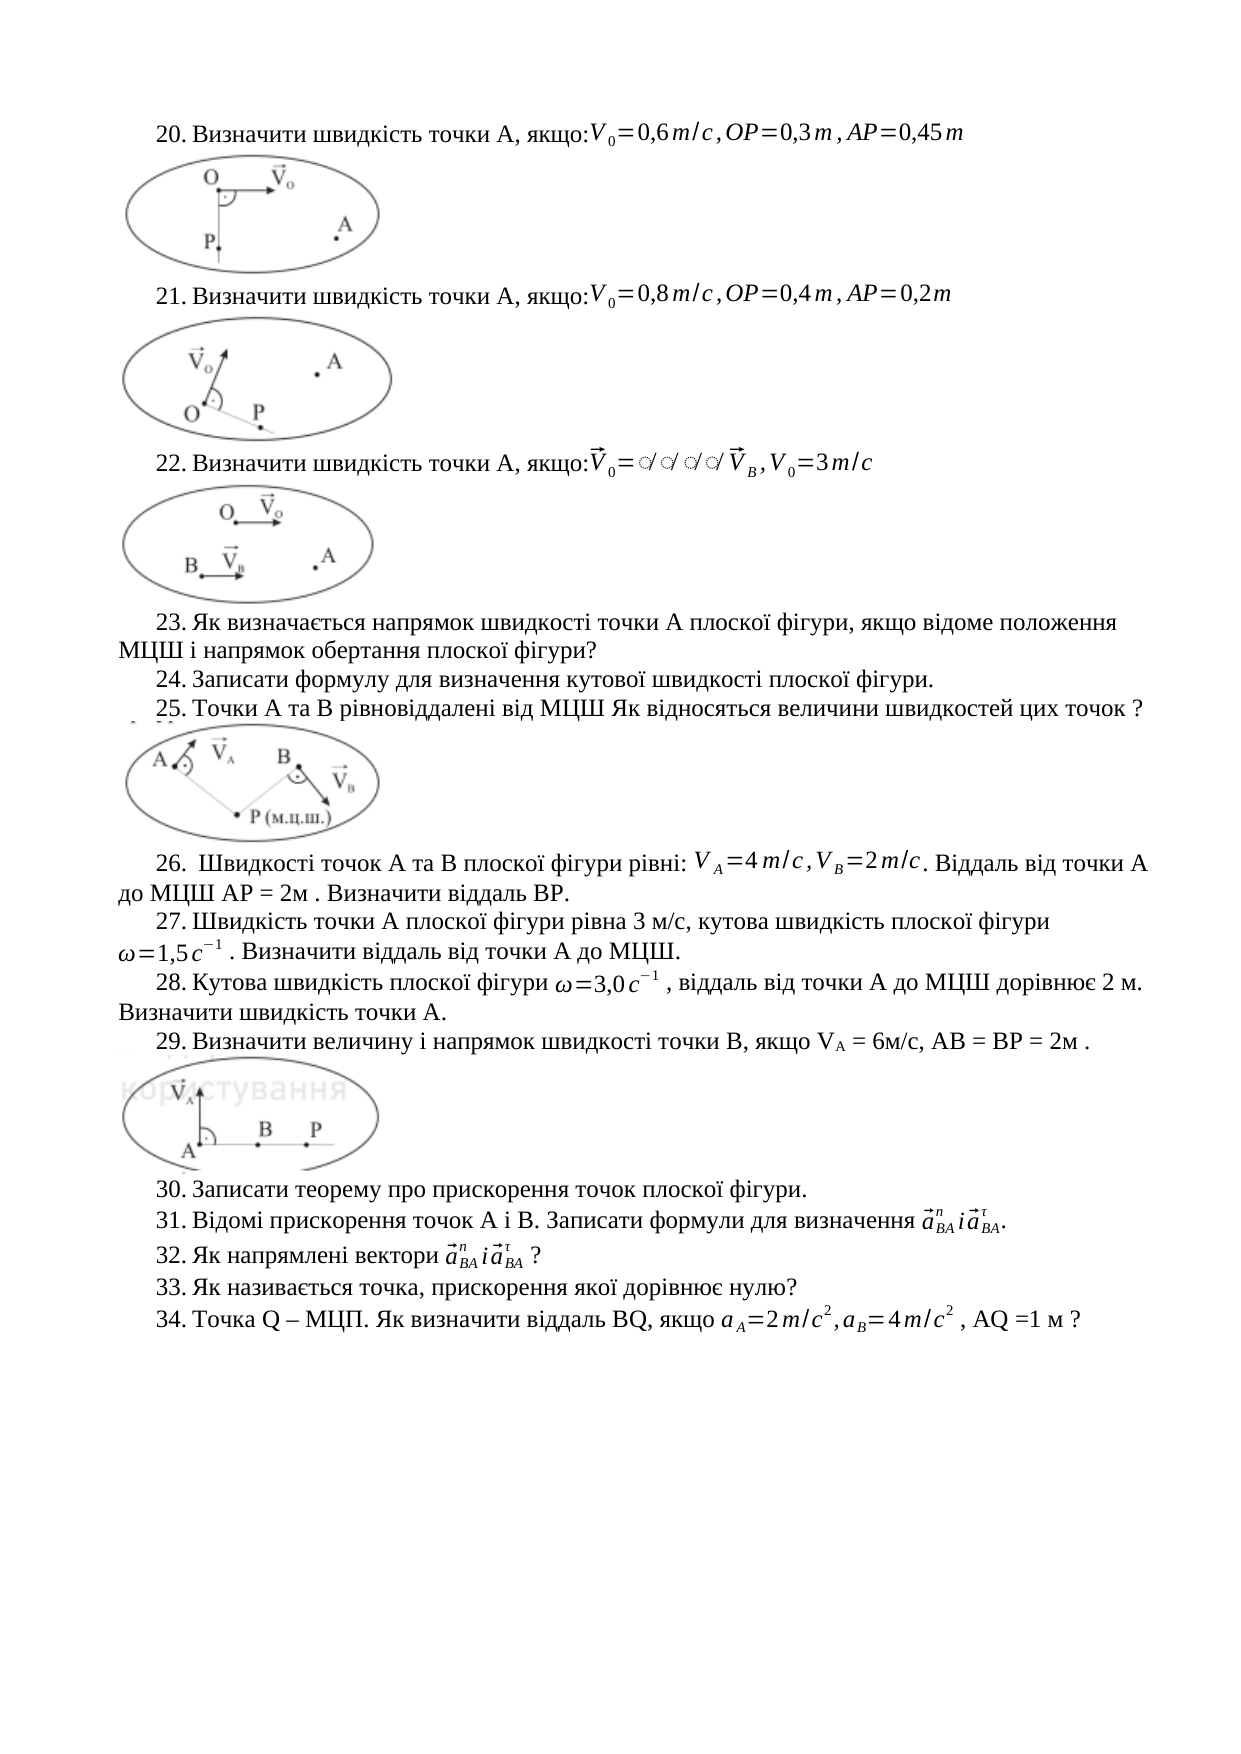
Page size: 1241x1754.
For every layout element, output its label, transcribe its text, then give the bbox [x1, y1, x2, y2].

picture [118, 1055, 387, 1174]
list Визначити швидкість точки А, якщо: [118, 280, 1152, 446]
list Визначити швидкість точки А, якщо: [118, 118, 1152, 280]
list Відомі прискорення точок А і В. Записати формули для визначення . [118, 1203, 1152, 1237]
picture [118, 311, 397, 446]
list Як називається точка, прискорення якої дорівнює нулю? [118, 1272, 1152, 1301]
list Визначити величину і напрямок швидкості точки В, якщо VA = 6м/с, AB = BP = 2м . [118, 1026, 1152, 1174]
list Точка Q – МЦП. Як визначити віддаль ВQ, якщо , AQ =1 м ? [118, 1301, 1152, 1336]
list Як визначається напрямок швидкості точки А плоскої фігури, якщо відоме положення МЦШ і напрямок обертання плоскої фігури? [118, 607, 1152, 664]
list Швидкості точок А та В плоскої фігури рівні: . Віддаль від точки А до МЦШ AP = 2м . Визначити віддаль ВР. [118, 846, 1152, 906]
picture [118, 149, 385, 280]
list Точки А та В рівновіддалені від МЦШ Як відносяться величини швидкостей цих точок ? [118, 693, 1152, 846]
list Записати теорему про прискорення точок плоскої фігури. [118, 1174, 1152, 1203]
picture [118, 480, 380, 607]
picture [118, 721, 385, 847]
list Визначити швидкість точки А, якщо: [118, 446, 1152, 607]
list Записати формулу для визначення кутової швидкості плоскої фігури. [118, 664, 1152, 693]
list Швидкість точки А плоскої фігури рівна 3 м/с, кутова швидкість плоскої фігури . Визначити віддаль від точки A до МЦШ. [118, 906, 1152, 966]
list Як напрямлені вектори ? [118, 1237, 1152, 1272]
list Кутова швидкість плоскої фігури , віддаль від точки А до МЦШ дорівнює 2 м. Визначити швидкість точки А. [118, 966, 1152, 1026]
